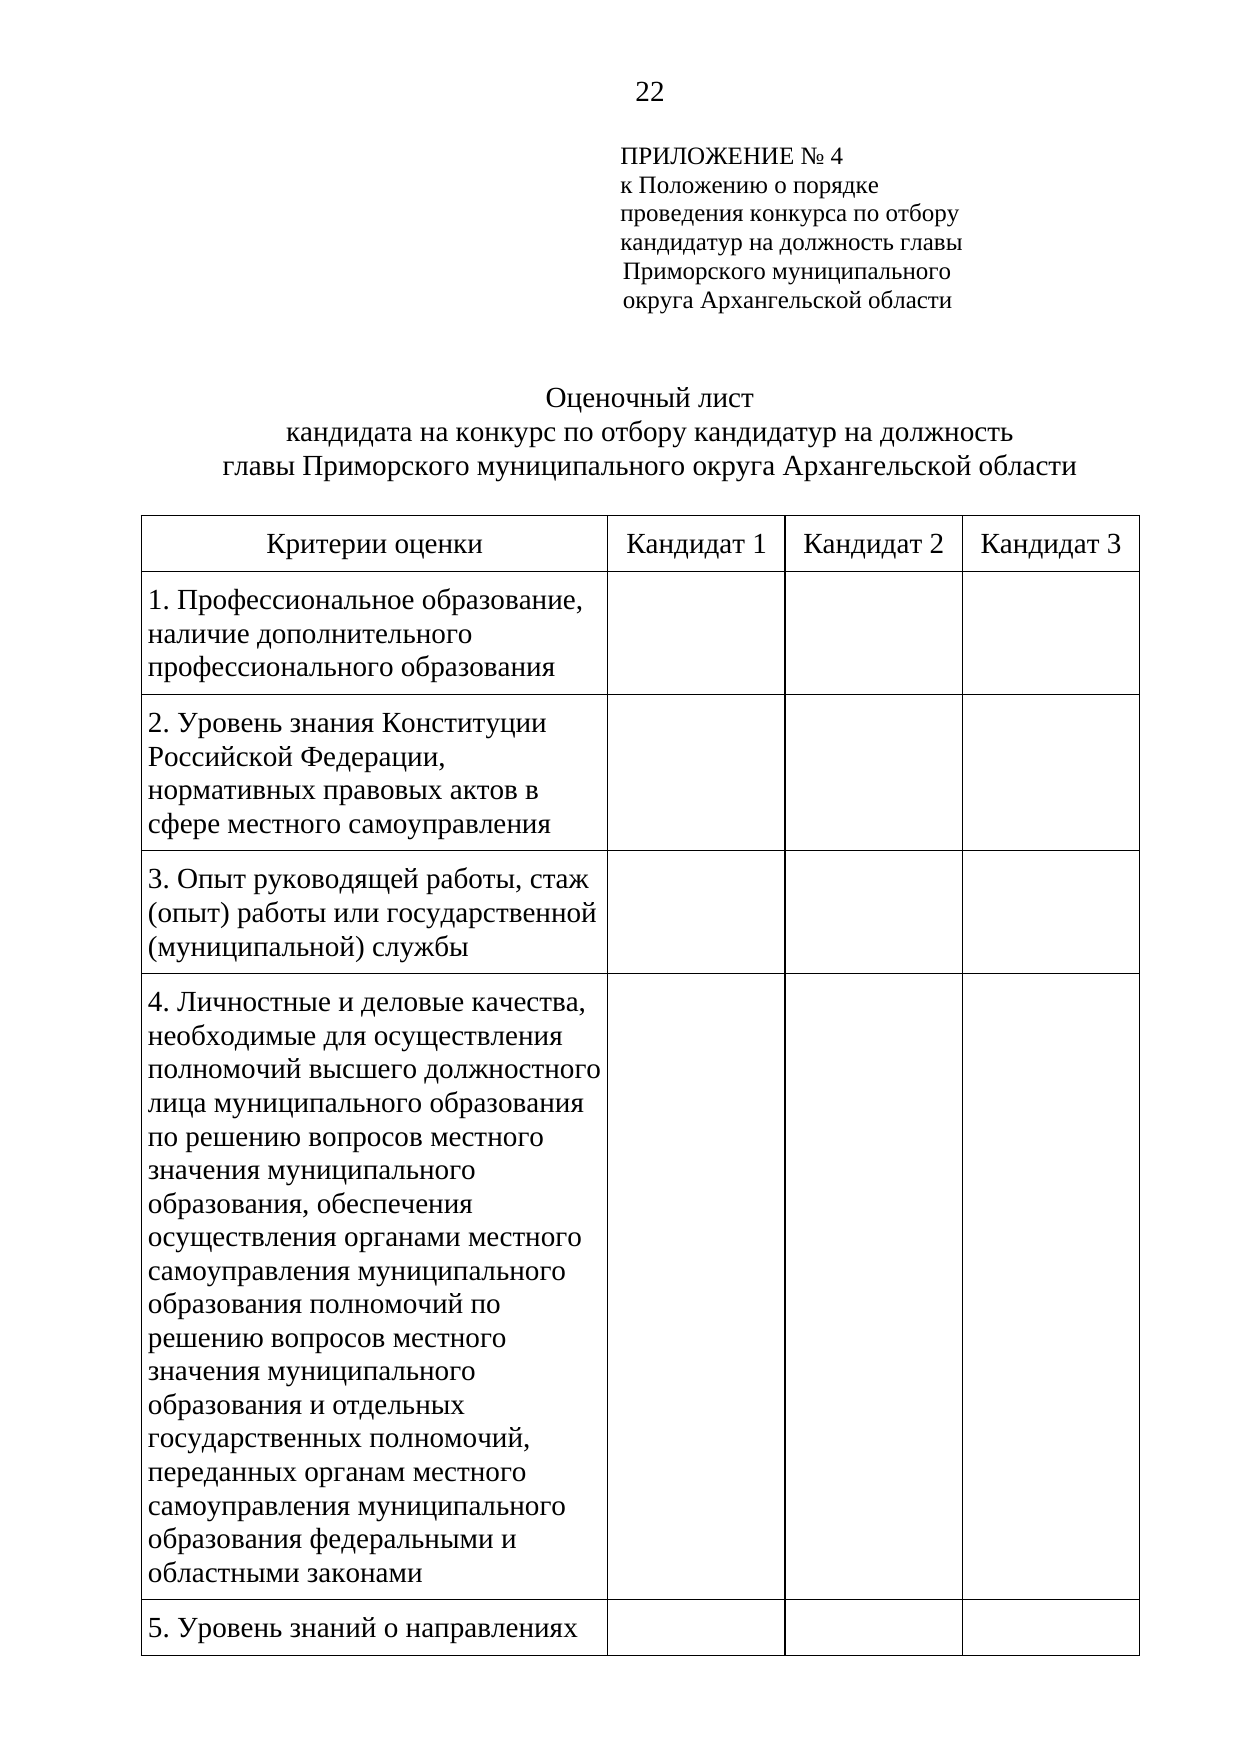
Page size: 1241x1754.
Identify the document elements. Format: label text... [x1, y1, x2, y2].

text проведения конкурса по отбору [620, 198, 1152, 227]
text главы Приморского муниципального округа Архангельской области [148, 448, 1152, 481]
text кандидата на конкурс по отбору кандидатур на должность [148, 414, 1152, 448]
table_cell [963, 974, 1139, 1599]
table_header Кандидат 1 [608, 516, 784, 571]
table_cell 4. Личностные и деловые качества, необходимые для осуществления полномочий высшего должностного лица муниципального образования по решению вопросов местного значения муниципального образования, обеспечения осуществления органами местного самоуправления муниципального образования полномочий по решению вопросов местного значения муниципального образования и отдельных государственных полномочий, переданных органам местного самоуправления муниципального образования федеральными и областными законами [142, 974, 607, 1599]
table_cell [963, 572, 1139, 693]
table_cell [608, 851, 784, 973]
table_cell [608, 974, 784, 1599]
table_cell 2. Уровень знания Конституции Российской Федерации, нормативных правовых актов в сфере местного самоуправления [142, 695, 607, 850]
table_cell [608, 572, 784, 693]
table_header Кандидат 3 [963, 516, 1139, 571]
table_cell [786, 1600, 962, 1655]
table_cell 3. Опыт руководящей работы, стаж (опыт) работы или государственной (муниципальной) службы [142, 851, 607, 973]
text Оценочный лист [148, 381, 1152, 414]
table_cell [963, 851, 1139, 973]
table_cell [786, 572, 962, 693]
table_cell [142, 1600, 607, 1655]
table_cell [786, 695, 962, 850]
table_cell [608, 695, 784, 850]
table_cell [786, 851, 962, 973]
table_header Кандидат 2 [786, 516, 962, 571]
text ПРИЛОЖЕНИЕ № 4 [620, 141, 1152, 170]
table_cell [608, 1600, 784, 1655]
table_cell 1. Профессиональное образование, наличие дополнительного профессионального образования [142, 572, 607, 693]
table_cell [963, 1600, 1139, 1655]
table_header Критерии оценки [142, 516, 607, 571]
text Приморского муниципального [148, 256, 1152, 285]
text к Положению о порядке [620, 170, 1152, 198]
text кандидатур на должность главы [620, 227, 1152, 256]
text округа Архангельской области [148, 285, 1152, 313]
table_cell [963, 695, 1139, 850]
table_cell [786, 974, 962, 1599]
